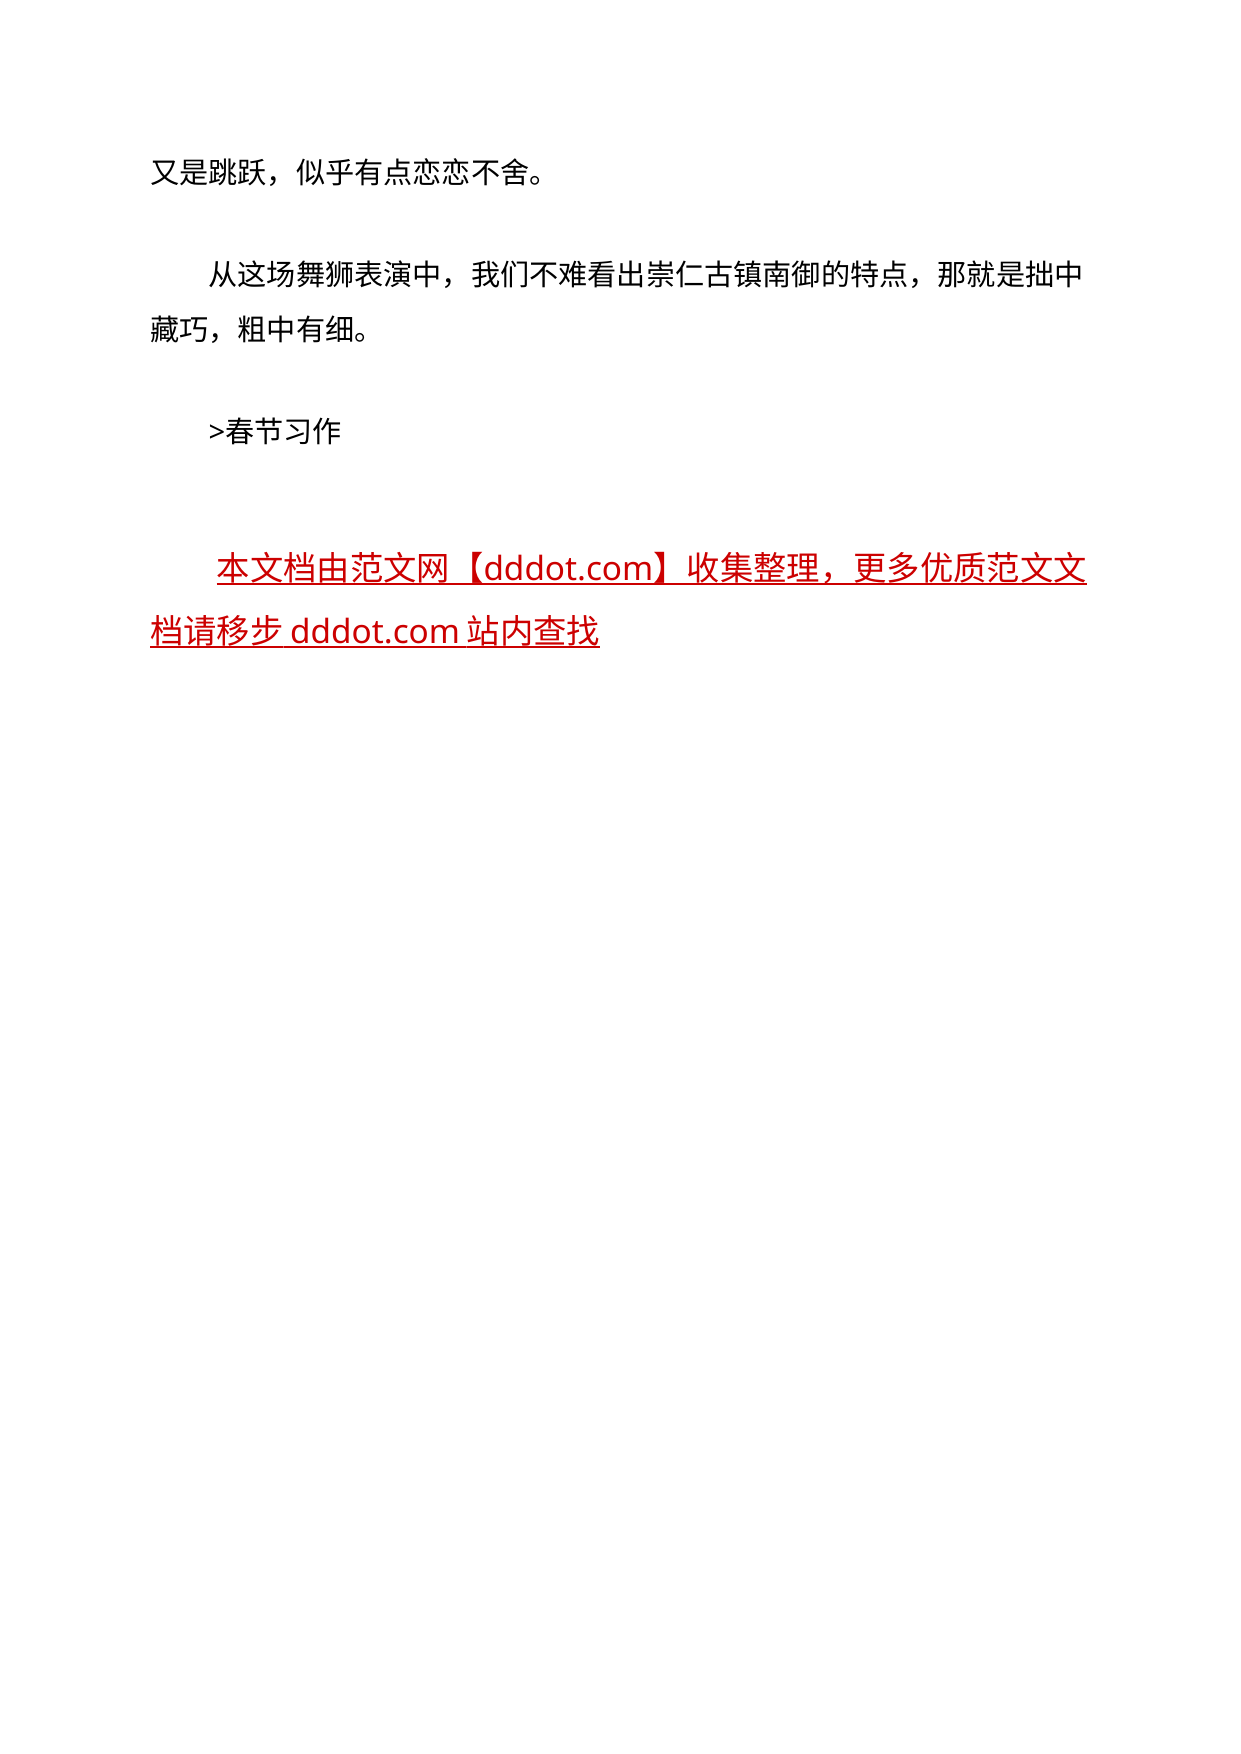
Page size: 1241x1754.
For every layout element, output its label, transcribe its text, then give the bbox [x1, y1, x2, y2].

text 从这场舞狮表演中，我们不难看出崇仁古镇南御的特点，那就是拙中藏巧，粗中有细。 [150, 252, 1090, 349]
text >春节习作 [150, 408, 1090, 451]
text 本文档由范文网【dddot.com】收集整理，更多优质范文文档请移步dddot.com站内查找 [150, 542, 1090, 653]
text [150, 150, 1090, 192]
